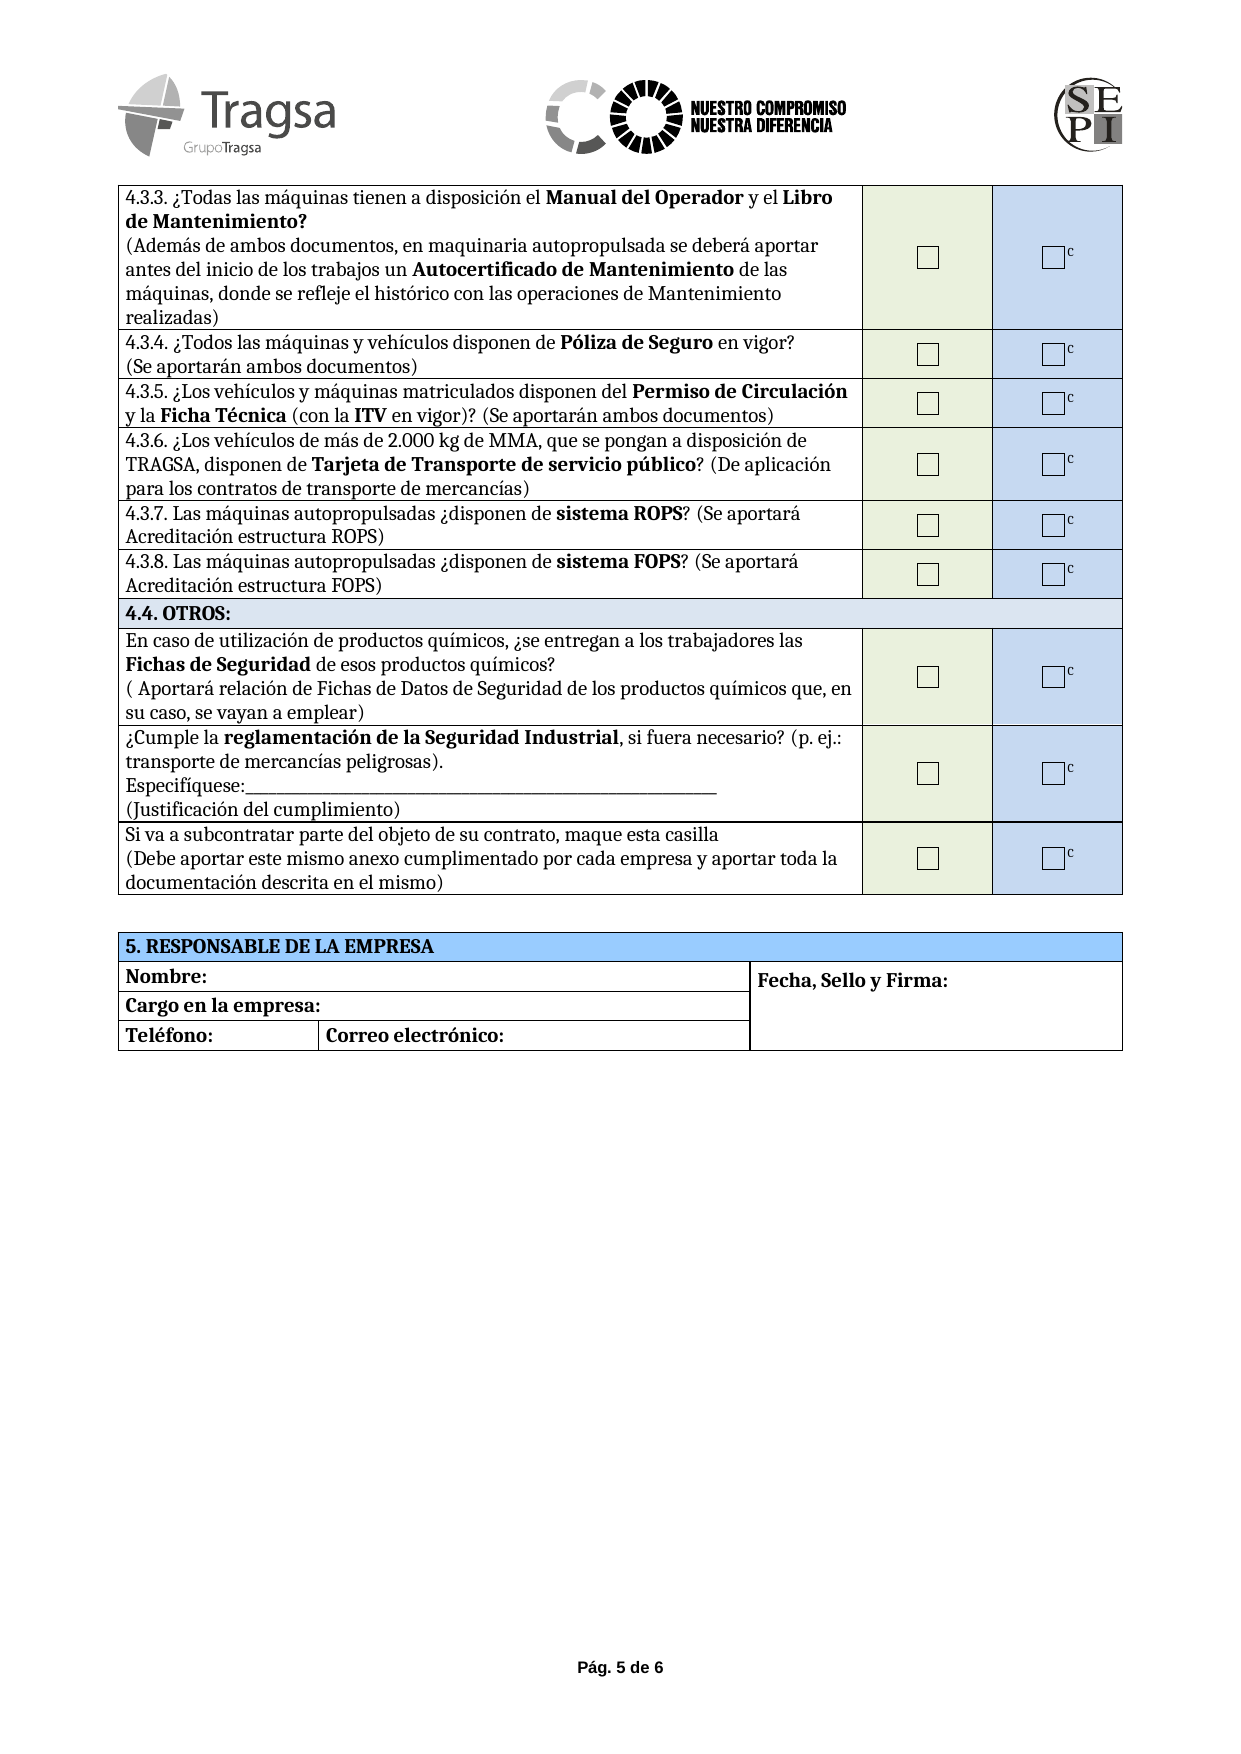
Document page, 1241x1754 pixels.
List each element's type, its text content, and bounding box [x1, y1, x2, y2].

table_cell [863, 629, 992, 724]
table_cell 4.3.6. ¿Los vehículos de más de 2.000 kg de MMA, que se pongan a disposición de TRAGSA, disponen de Tarjeta de Transporte de servicio público? (De aplicación para los contratos de transporte de mercancías) [119, 428, 862, 500]
table_cell [863, 330, 992, 378]
table_cell [863, 726, 992, 821]
table_cell [863, 823, 992, 894]
table_cell 4.3.7. Las máquinas autopropulsadas ¿disponen de sistema ROPS? (Se aportará Acreditación estructura ROPS) [119, 501, 862, 549]
table_cell ¿Cumple la reglamentación de la Seguridad Industrial, si fuera necesario? (p. ej.: transporte de mercancías peligrosas). Especifíquese:_____________________________________________________________ (Justificación del cumplimiento) [119, 726, 862, 821]
table_cell 4.3.5. ¿Los vehículos y máquinas matriculados disponen del Permiso de Circulación y la Ficha Técnica (con la ITV en vigor)? (Se aportarán ambos documentos) [119, 379, 862, 427]
table_cell [863, 501, 992, 549]
table_cell [863, 428, 992, 500]
table_cell [863, 186, 992, 329]
table_cell 4.4. OTROS: [119, 599, 1122, 628]
table_header 5. RESPONSABLE DE LA EMPRESA [119, 933, 1122, 961]
table_cell 4.3.3. ¿Todas las máquinas tienen a disposición el Manual del Operador y el Libro de Mantenimiento? (Además de ambos documentos, en maquinaria autopropulsada se deberá aportar antes del inicio de los trabajos un Autocertificado de Mantenimiento de las máquinas, donde se refleje el histórico con las operaciones de Mantenimiento realizadas) [119, 186, 862, 329]
table_cell Fecha, Sello y Firma: [751, 962, 1122, 1050]
table_cell C [993, 726, 1122, 821]
table_cell C [993, 501, 1122, 549]
table_cell 4.3.8. Las máquinas autopropulsadas ¿disponen de sistema FOPS? (Se aportará Acreditación estructura FOPS) [119, 550, 862, 598]
table_cell Si va a subcontratar parte del objeto de su contrato, maque esta casilla (Debe aportar este mismo anexo cumplimentado por cada empresa y aportar toda la documentación descrita en el mismo) [119, 823, 862, 894]
table_cell C [993, 823, 1122, 894]
table_cell C [993, 186, 1122, 329]
table_cell C [993, 428, 1122, 500]
table_cell Cargo en la empresa: [119, 992, 749, 1020]
table_cell C [993, 629, 1122, 724]
table_cell C [993, 550, 1122, 598]
table_cell [863, 550, 992, 598]
table_cell 4.3.4. ¿Todos las máquinas y vehículos disponen de Póliza de Seguro en vigor? (Se aportarán ambos documentos) [119, 330, 862, 378]
table_cell [863, 379, 992, 427]
table_cell En caso de utilización de productos químicos, ¿se entregan a los trabajadores las Fichas de Seguridad de esos productos químicos? ( Aportará relación de Fichas de Datos de Seguridad de los productos químicos que, en su caso, se vayan a emplear) [119, 629, 862, 724]
table_cell C [993, 330, 1122, 378]
table_cell Nombre: [119, 962, 749, 991]
table_cell Teléfono: [119, 1021, 318, 1050]
table_cell Correo electrónico: [319, 1021, 749, 1050]
table_cell C [993, 379, 1122, 427]
